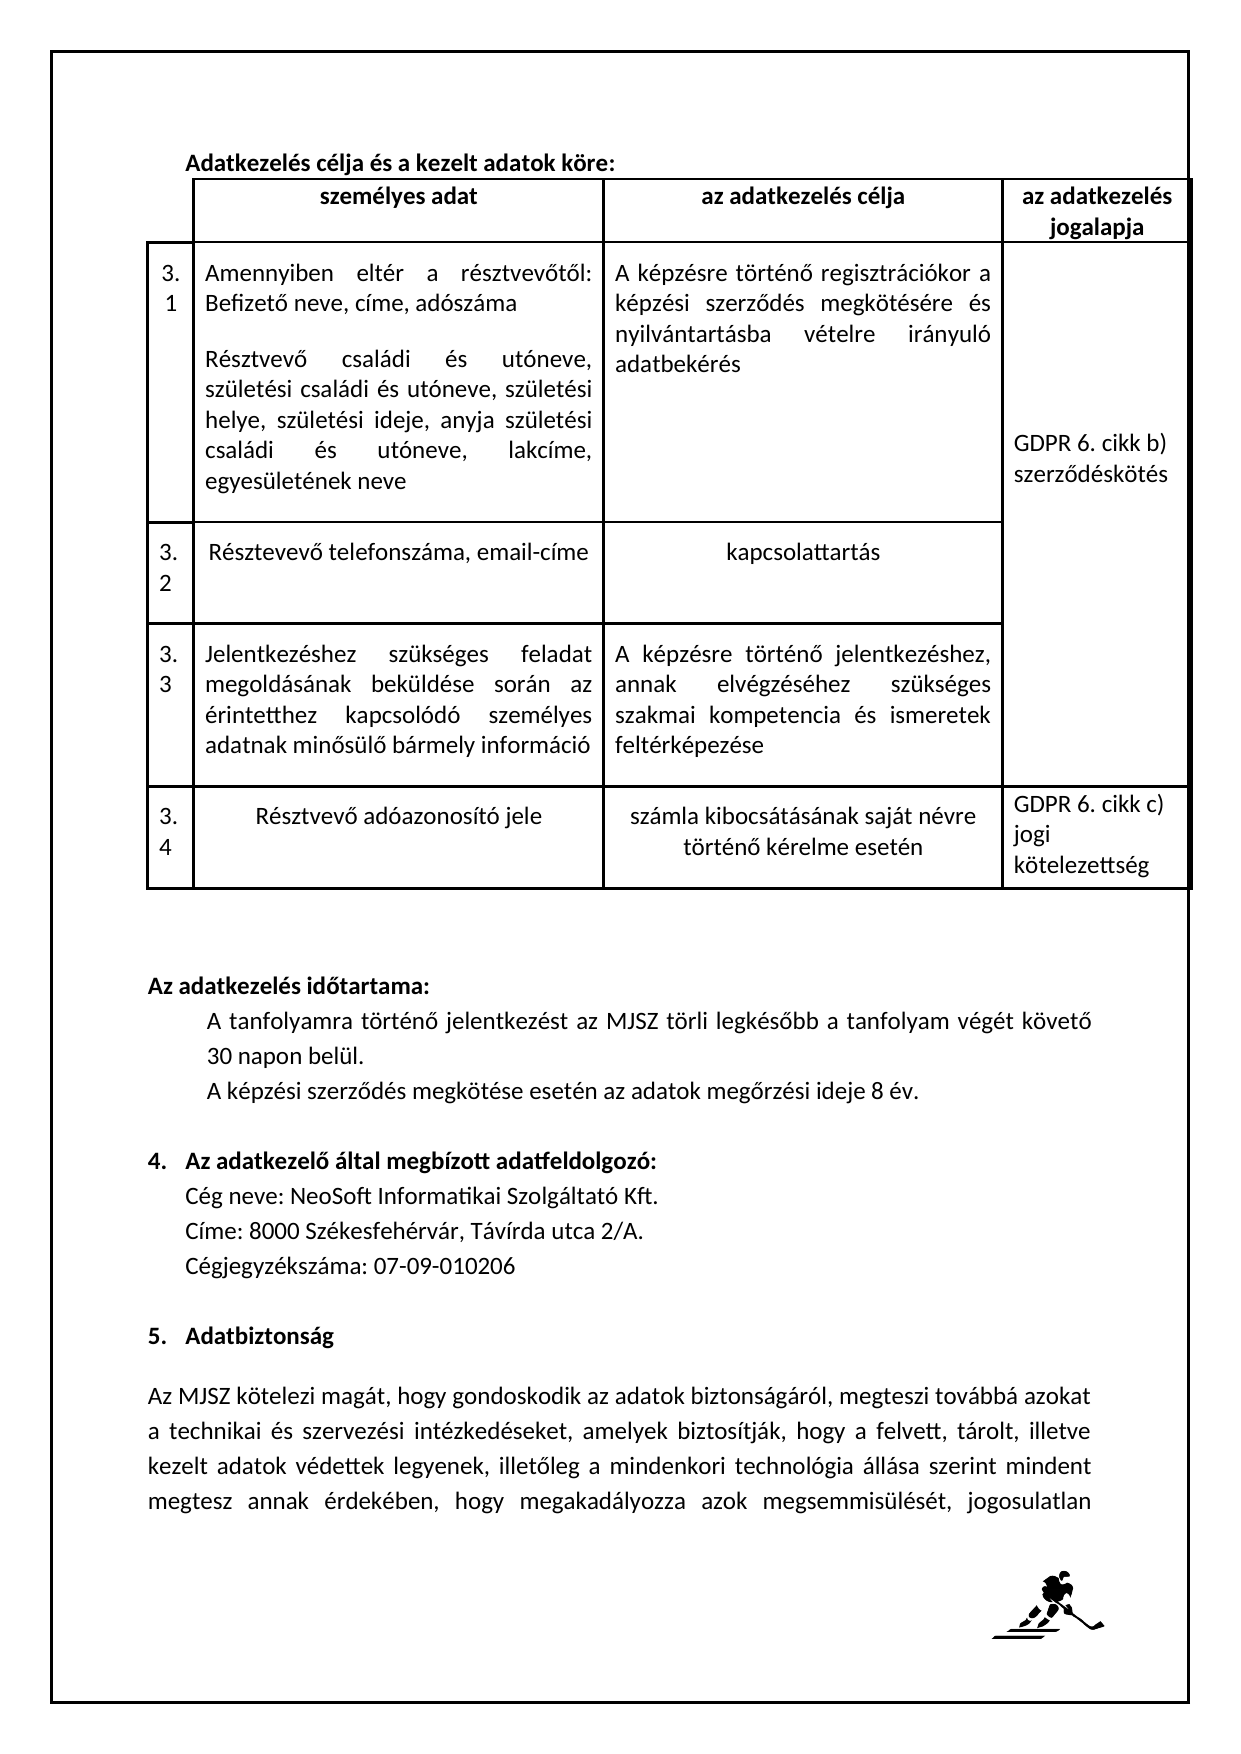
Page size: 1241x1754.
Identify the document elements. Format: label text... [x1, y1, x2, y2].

picture [53, 1547, 1187, 1701]
list Az adatkezelő által megbízott adatfeldolgozó: [148, 1145, 1093, 1176]
list Cégjegyzékszáma: 07-09-010206 [185, 1250, 1093, 1281]
picture [53, 1547, 1240, 1744]
table_header az adatkezelés jogalapja [1004, 180, 1187, 241]
table_cell 3.3 [149, 625, 192, 785]
table_cell 3.4 [149, 788, 192, 887]
table_cell kapcsolattartás [605, 523, 1001, 622]
text A képzési szerződés megkötése esetén az adatok megőrzési ideje 8 év. [207, 1075, 1093, 1106]
list Cég neve: NeoSoft Informatikai Szolgáltató Kft. [185, 1180, 1093, 1211]
table_cell Résztevevő telefonszáma, email-címe [195, 523, 602, 622]
table_cell GDPR 6. cikk c) jogi kötelezettség [1004, 788, 1187, 887]
table_cell Jelentkezéshez szükséges feladat megoldásának beküldése során az érintetthez kapcsolódó személyes adatnak minősülő bármely információ [195, 625, 602, 785]
table_cell A képzésre történő jelentkezéshez, annak elvégzéséhez szükséges szakmai kompetencia és ismeretek feltérképezése [605, 625, 1001, 785]
table_cell számla kibocsátásának saját névre történő kérelme esetén [605, 788, 1001, 887]
text A tanfolyamra történő jelentkezést az MJSZ törli legkésőbb a tanfolyam végét követő 30 napon belül. [207, 1005, 1093, 1071]
table_cell Amennyiben eltér a résztvevőtől: Befizető neve, címe, adószáma Résztvevő családi és utóneve, születési családi és utóneve, születési helye, születési ideje, anyja születési családi és utóneve, lakcíme, egyesületének neve [195, 243, 602, 521]
table_cell 3.1 [149, 244, 192, 521]
list Adatbiztonság [148, 1320, 1093, 1351]
table_header az adatkezelés célja [605, 180, 1001, 241]
table_cell GDPR 6. cikk b) szerződéskötés [1004, 243, 1187, 785]
table_cell Résztvevő adóazonosító jele [195, 788, 602, 887]
list Adatkezelés célja és a kezelt adatok köre: [185, 148, 1093, 178]
table_cell A képzésre történő regisztrációkor a képzési szerződés megkötésére és nyilvántartásba vételre irányuló adatbekérés [605, 243, 1001, 521]
list Címe: 8000 Székesfehérvár, Távírda utca 2/A. [185, 1215, 1093, 1246]
table_cell 3.2 [149, 524, 192, 622]
table_header személyes adat [195, 180, 602, 241]
text Az adatkezelés időtartama: [148, 970, 1093, 1001]
